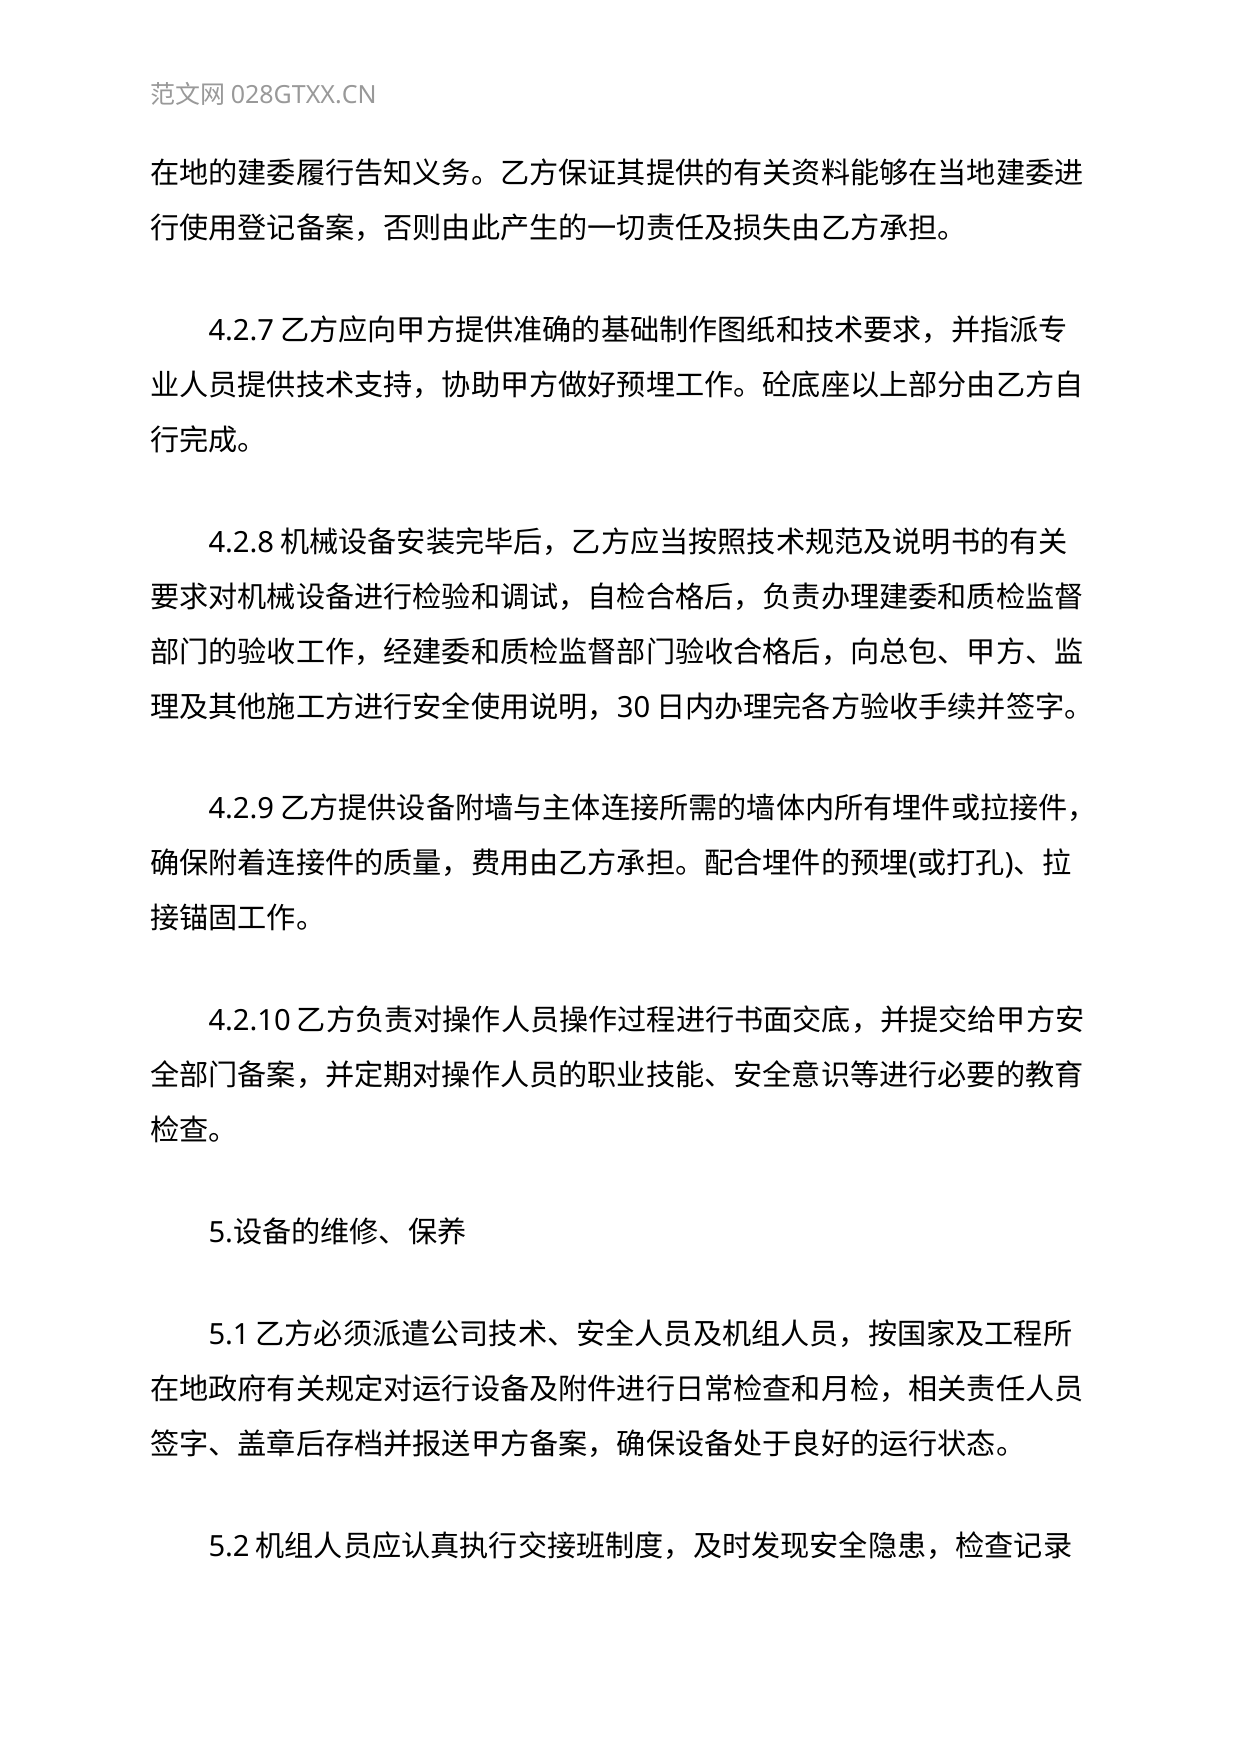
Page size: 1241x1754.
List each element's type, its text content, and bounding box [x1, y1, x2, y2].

text 4.2.10乙方负责对操作人员操作过程进行书面交底，并提交给甲方安全部门备案，并定期对操作人员的职业技能、安全意识等进行必要的教育检查。 [150, 997, 1090, 1149]
text 4.2.8机械设备安装完毕后，乙方应当按照技术规范及说明书的有关要求对机械设备进行检验和调试，自检合格后，负责办理建委和质检监督部门的验收工作，经建委和质检监督部门验收合格后，向总包、甲方、监理及其他施工方进行安全使用说明，30日内办理完各方验收手续并签字。 [150, 518, 1090, 726]
text 5.1乙方必须派遣公司技术、安全人员及机组人员，按国家及工程所在地政府有关规定对运行设备及附件进行日常检查和月检，相关责任人员签字、盖章后存档并报送甲方备案，确保设备处于良好的运行状态。 [150, 1311, 1090, 1463]
text 4.2.7乙方应向甲方提供准确的基础制作图纸和技术要求，并指派专业人员提供技术支持，协助甲方做好预埋工作。砼底座以上部分由乙方自行完成。 [150, 307, 1090, 459]
text 5.设备的维修、保养 [150, 1208, 1090, 1251]
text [150, 150, 1090, 247]
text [150, 1522, 1090, 1564]
text 4.2.9乙方提供设备附墙与主体连接所需的墙体内所有埋件或拉接件，确保附着连接件的质量，费用由乙方承担。配合埋件的预埋(或打孔)、拉接锚固工作。 [150, 785, 1090, 937]
